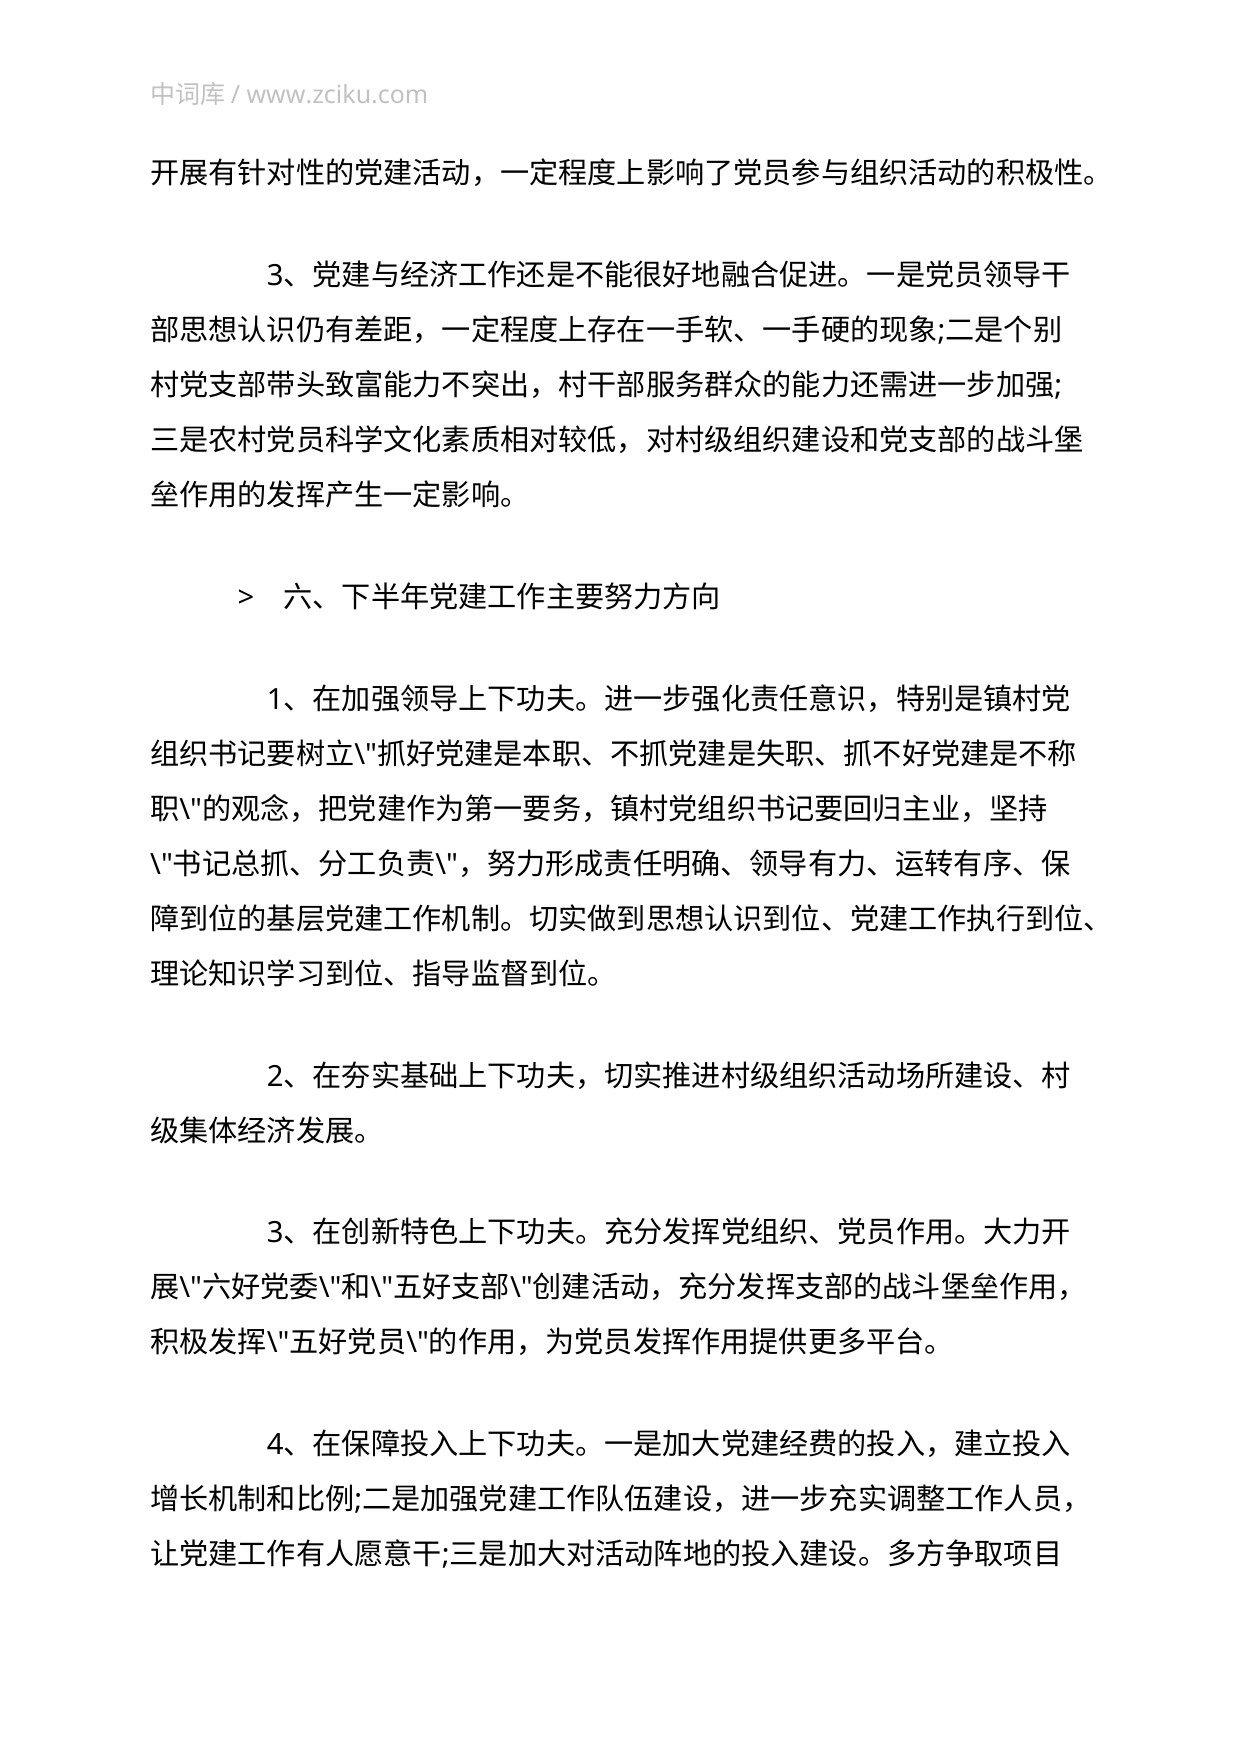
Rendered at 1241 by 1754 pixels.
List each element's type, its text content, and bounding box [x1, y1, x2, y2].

text 1、在加强领导上下功夫。进一步强化责任意识，特别是镇村党组织书记要树立\"抓好党建是本职、不抓党建是失职、抓不好党建是不称职\"的观念，把党建作为第一要务，镇村党组织书记要回归主业，坚持\"书记总抓、分工负责\"，努力形成责任明确、领导有力、运转有序、保障到位的基层党建工作机制。切实做到思想认识到位、党建工作执行到位、理论知识学习到位、指导监督到位。 [150, 675, 1090, 993]
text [150, 150, 1090, 192]
text 3、党建与经济工作还是不能很好地融合促进。一是党员领导干部思想认识仍有差距，一定程度上存在一手软、一手硬的现象;二是个别村党支部带头致富能力不突出，村干部服务群众的能力还需进一步加强;三是农村党员科学文化素质相对较低，对村级组织建设和党支部的战斗堡垒作用的发挥产生一定影响。 [150, 252, 1090, 514]
text 2、在夯实基础上下功夫，切实推进村级组织活动场所建设、村级集体经济发展。 [150, 1052, 1090, 1149]
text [150, 1421, 1090, 1573]
text > 六、下半年党建工作主要努力方向 [150, 573, 1090, 616]
text 3、在创新特色上下功夫。充分发挥党组织、党员作用。大力开展\"六好党委\"和\"五好支部\"创建活动，充分发挥支部的战斗堡垒作用，积极发挥\"五好党员\"的作用，为党员发挥作用提供更多平台。 [150, 1209, 1090, 1361]
